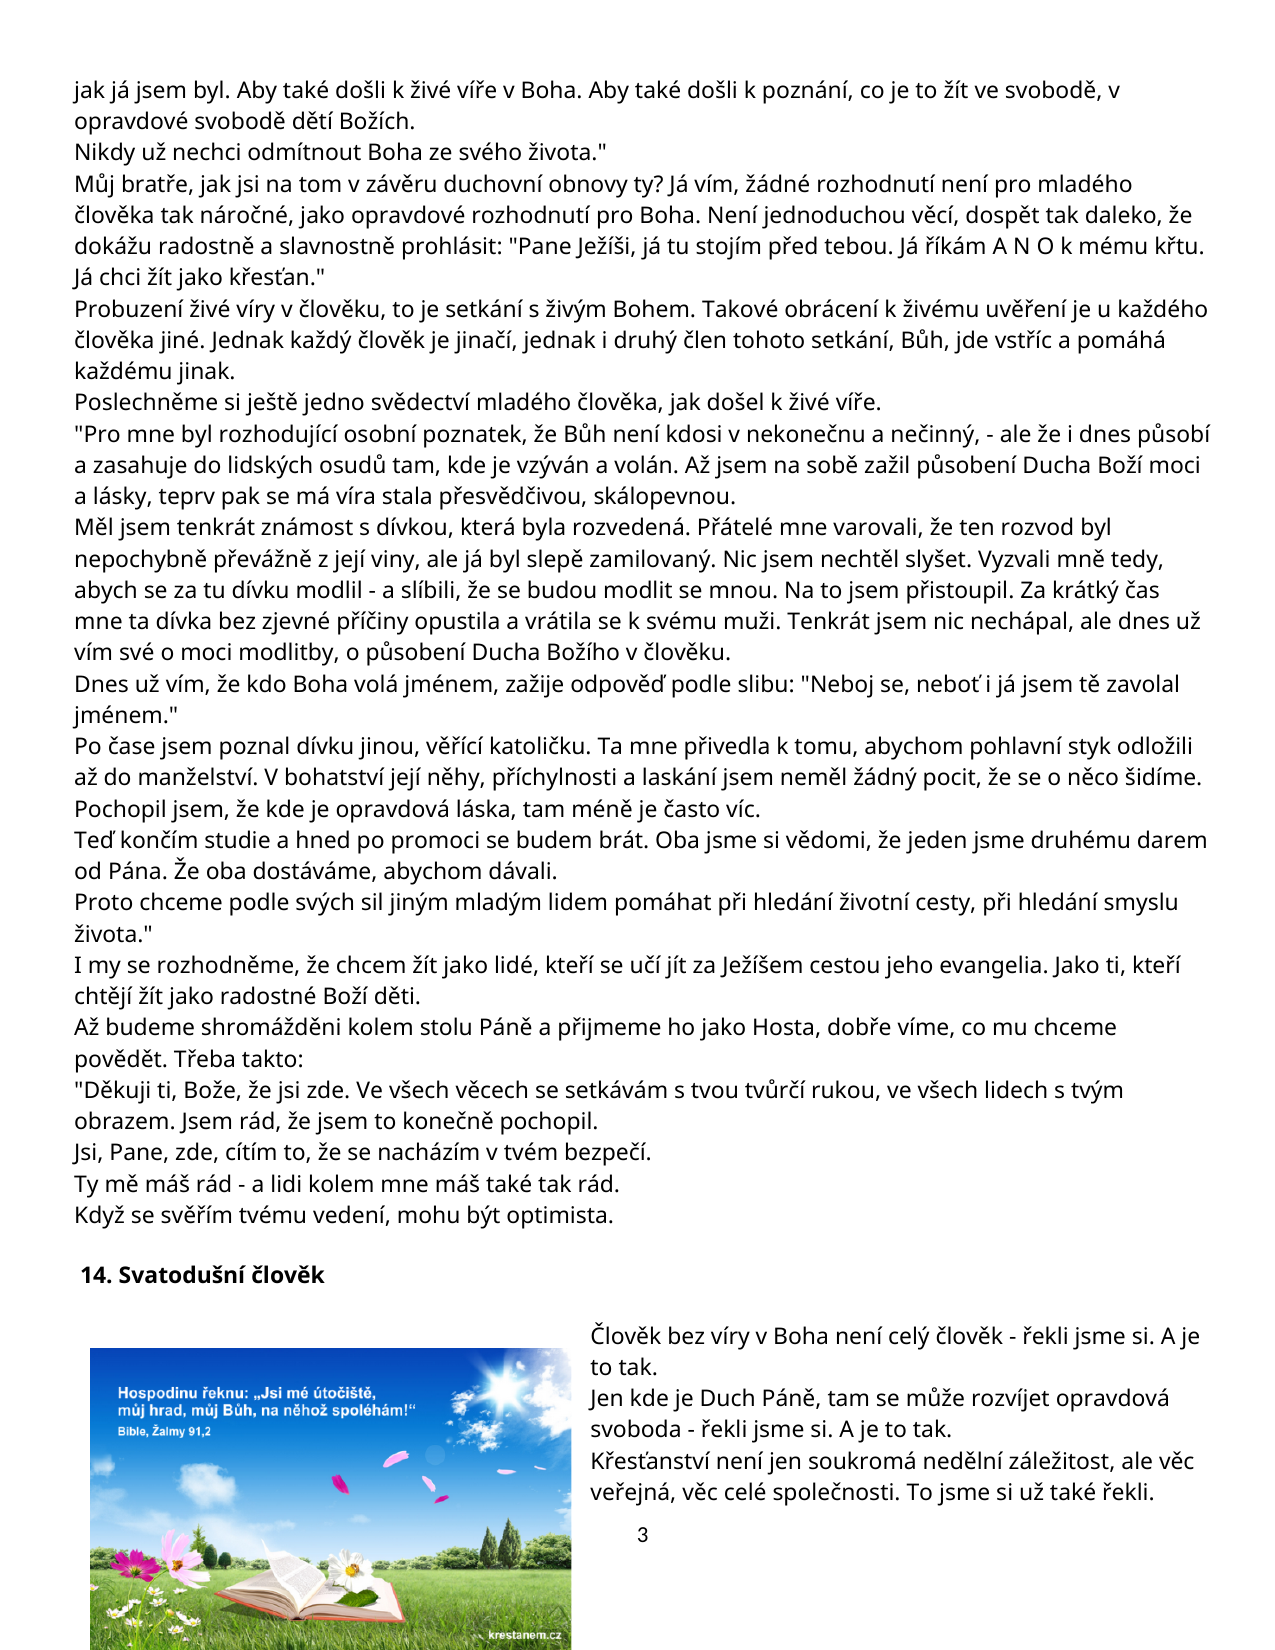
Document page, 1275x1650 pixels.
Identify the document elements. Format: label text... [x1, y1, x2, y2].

picture [90, 1348, 572, 1650]
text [74, 74, 1211, 1230]
text 14. Svatodušní člověk [74, 1259, 1211, 1291]
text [74, 1320, 1211, 1507]
